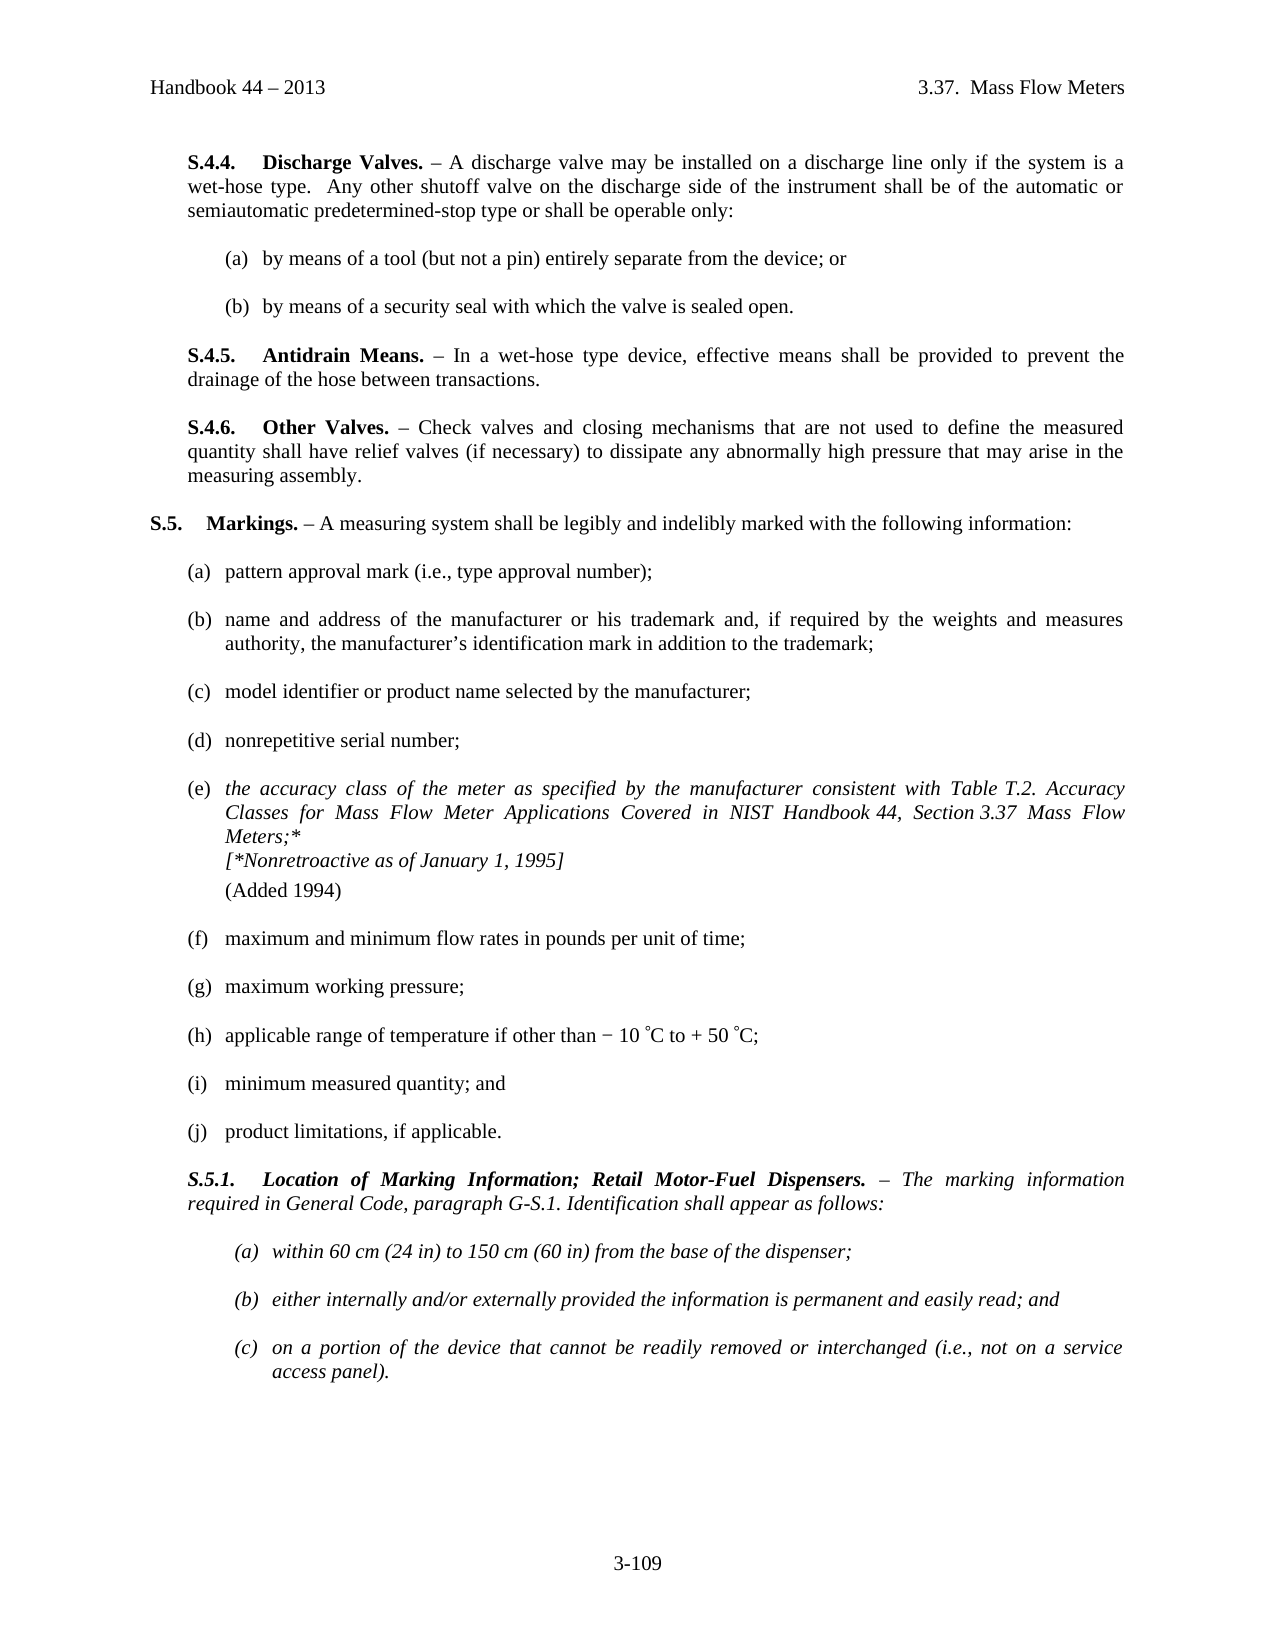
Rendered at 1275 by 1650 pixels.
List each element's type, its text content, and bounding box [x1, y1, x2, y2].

text S.4.6. Other Valves. – Check valves and closing mechanisms that are not used to define the measured quantity shall have relief valves (if necessary) to dissipate any abnormally high pressure that may arise in the measuring assembly. [187, 415, 1125, 487]
list product limitations, if applicable. [187, 1119, 1125, 1143]
list maximum working pressure; [187, 974, 1125, 998]
text (Added 1994) [187, 878, 1125, 902]
list model identifier or product name selected by the manufacturer; [187, 679, 1125, 703]
list name and address of the manufacturer or his trademark and, if required by the weights and measures authority, the manufacturer’s identification mark in addition to the trademark; [187, 607, 1125, 655]
list maximum and minimum flow rates in pounds per unit of time; [187, 926, 1125, 950]
text S.4.5. Antidrain Means. – In a wet-hose type device, effective means shall be provided to prevent the drainage of the hose between transactions. [187, 342, 1125, 391]
list minimum measured quantity; and [187, 1071, 1125, 1095]
list either internally and/or externally provided the information is permanent and easily read; and [234, 1287, 1125, 1311]
list nonrepetitive serial number; [187, 727, 1125, 752]
list within 60 cm (24 in) to 150 cm (60 in) from the base of the dispenser; [234, 1239, 1125, 1263]
text S.5. Markings. – A measuring system shall be legibly and indelibly marked with the following information: [150, 511, 1125, 535]
list the accuracy class of the meter as specified by the manufacturer consistent with Table T.2. Accuracy Classes for Mass Flow Meter Applications Covered in NIST Handbook 44, Section 3.37 Mass Flow Meters;* [187, 776, 1125, 848]
text S.5.1. Location of Marking Information; Retail Motor-Fuel Dispensers. – The marking information required in General Code, paragraph G-S.1. Identification shall appear as follows: [187, 1167, 1125, 1215]
text (b) by means of a security seal with which the valve is sealed open. [225, 294, 1125, 318]
list on a portion of the device that cannot be readily removed or interchanged (i.e., not on a service access panel). [234, 1335, 1125, 1383]
text [*Nonretroactive as of January 1, 1995] [225, 848, 1125, 872]
list pattern approval mark (i.e., type approval number); [187, 559, 1125, 583]
text (a) by means of a tool (but not a pin) entirely separate from the device; or [225, 246, 1125, 270]
text S.4.4. Discharge Valves. – A discharge valve may be installed on a discharge line only if the system is a wet-hose type. Any other shutoff valve on the discharge side of the instrument shall be of the automatic or semiautomatic predetermined-stop type or shall be operable only: [187, 150, 1125, 222]
list applicable range of temperature if other than − 10 C to + 50 C; [187, 1022, 1125, 1047]
